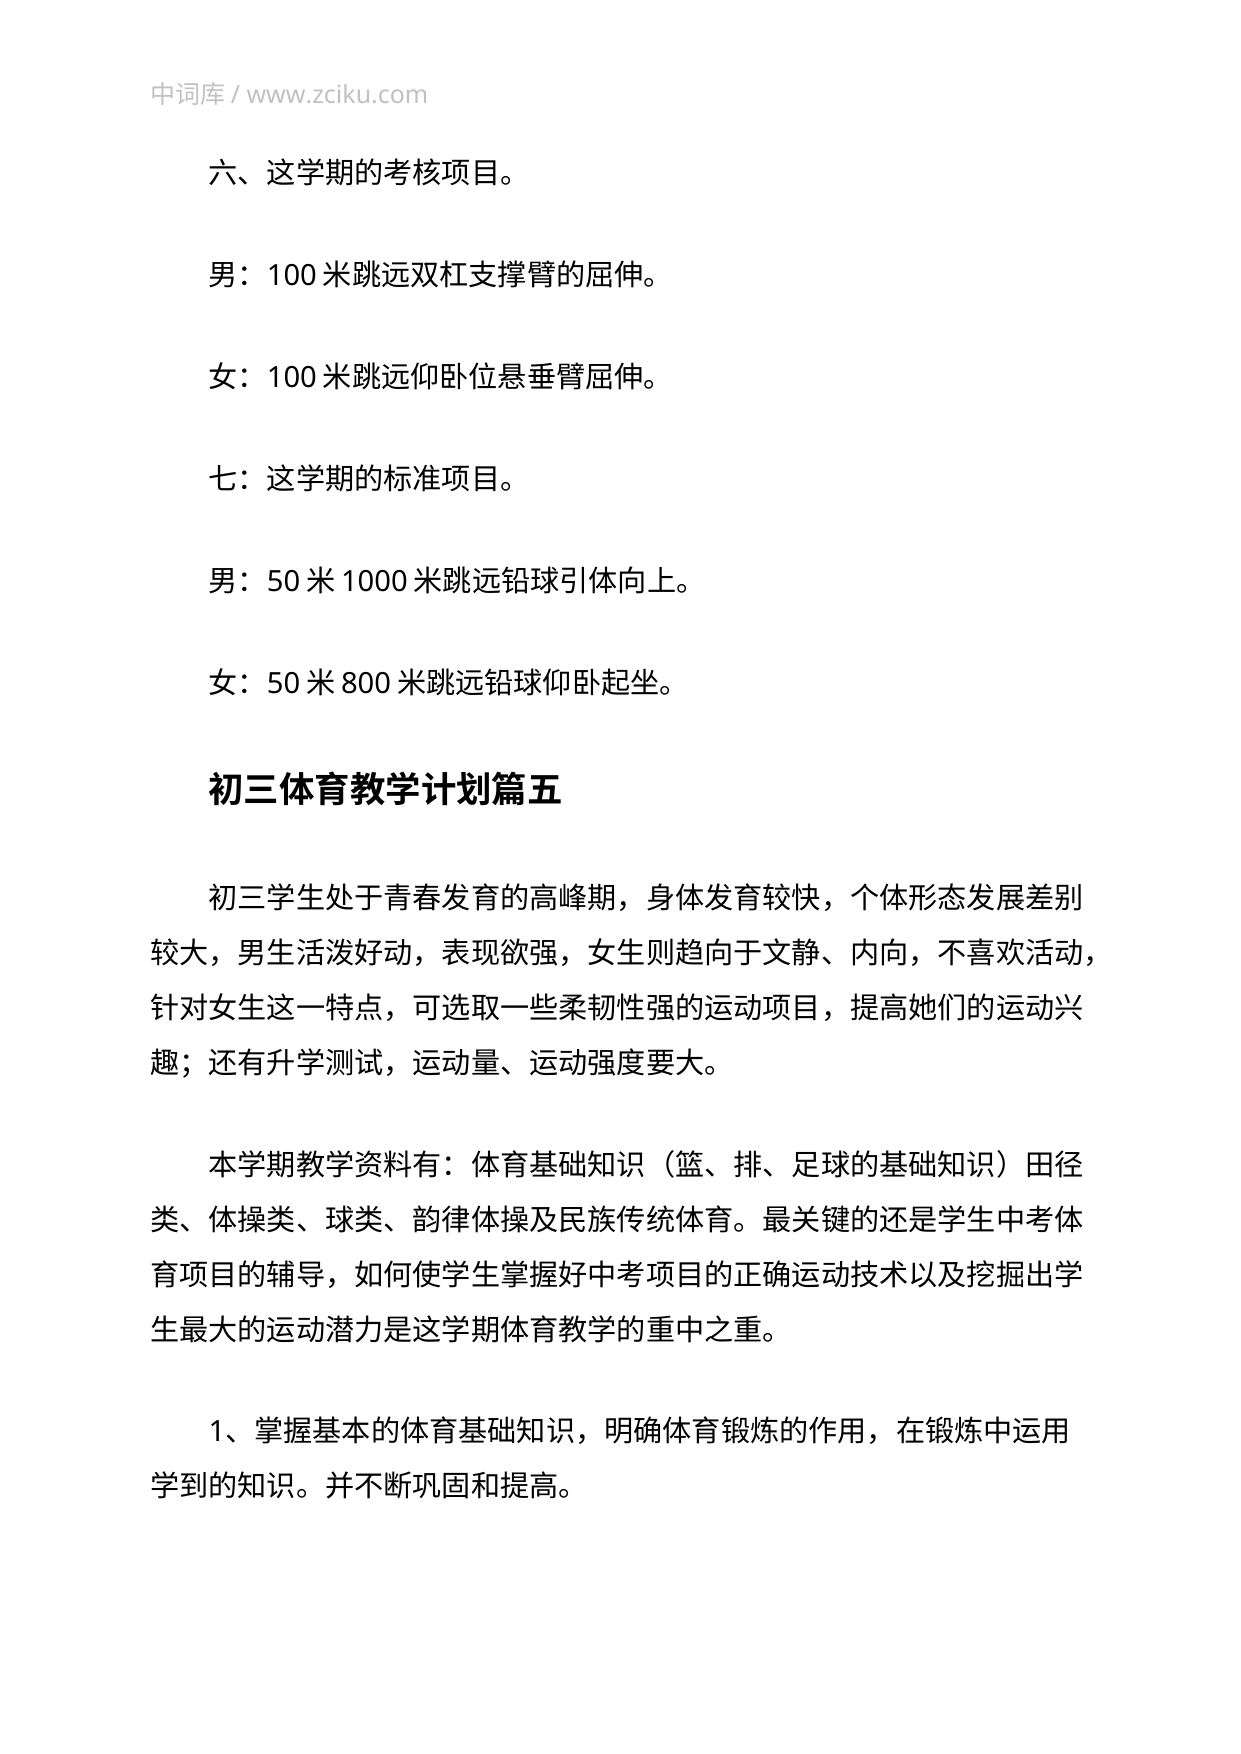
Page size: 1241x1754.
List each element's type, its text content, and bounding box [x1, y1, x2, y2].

text 初三体育教学计划篇五 [150, 761, 1090, 813]
text 六、这学期的考核项目。 [150, 150, 1090, 192]
text 本学期教学资料有：体育基础知识（篮、排、足球的基础知识）田径类、体操类、球类、韵律体操及民族传统体育。最关键的还是学生中考体育项目的辅导，如何使学生掌握好中考项目的正确运动技术以及挖掘出学生最大的运动潜力是这学期体育教学的重中之重。 [150, 1141, 1090, 1348]
text 女：100米跳远仰卧位悬垂臂屈伸。 [150, 354, 1090, 396]
text 七：这学期的标准项目。 [150, 456, 1090, 498]
text 1、掌握基本的体育基础知识，明确体育锻炼的作用，在锻炼中运用学到的知识。并不断巩固和提高。 [150, 1408, 1090, 1505]
text 初三学生处于青春发育的高峰期，身体发育较快，个体形态发展差别较大，男生活泼好动，表现欲强，女生则趋向于文静、内向，不喜欢活动，针对女生这一特点，可选取一些柔韧性强的运动项目，提高她们的运动兴趣；还有升学测试，运动量、运动强度要大。 [150, 875, 1090, 1082]
text 男：100米跳远双杠支撑臂的屈伸。 [150, 252, 1090, 294]
text 女：50米800米跳远铅球仰卧起坐。 [150, 659, 1090, 702]
text 男：50米1000米跳远铅球引体向上。 [150, 557, 1090, 600]
